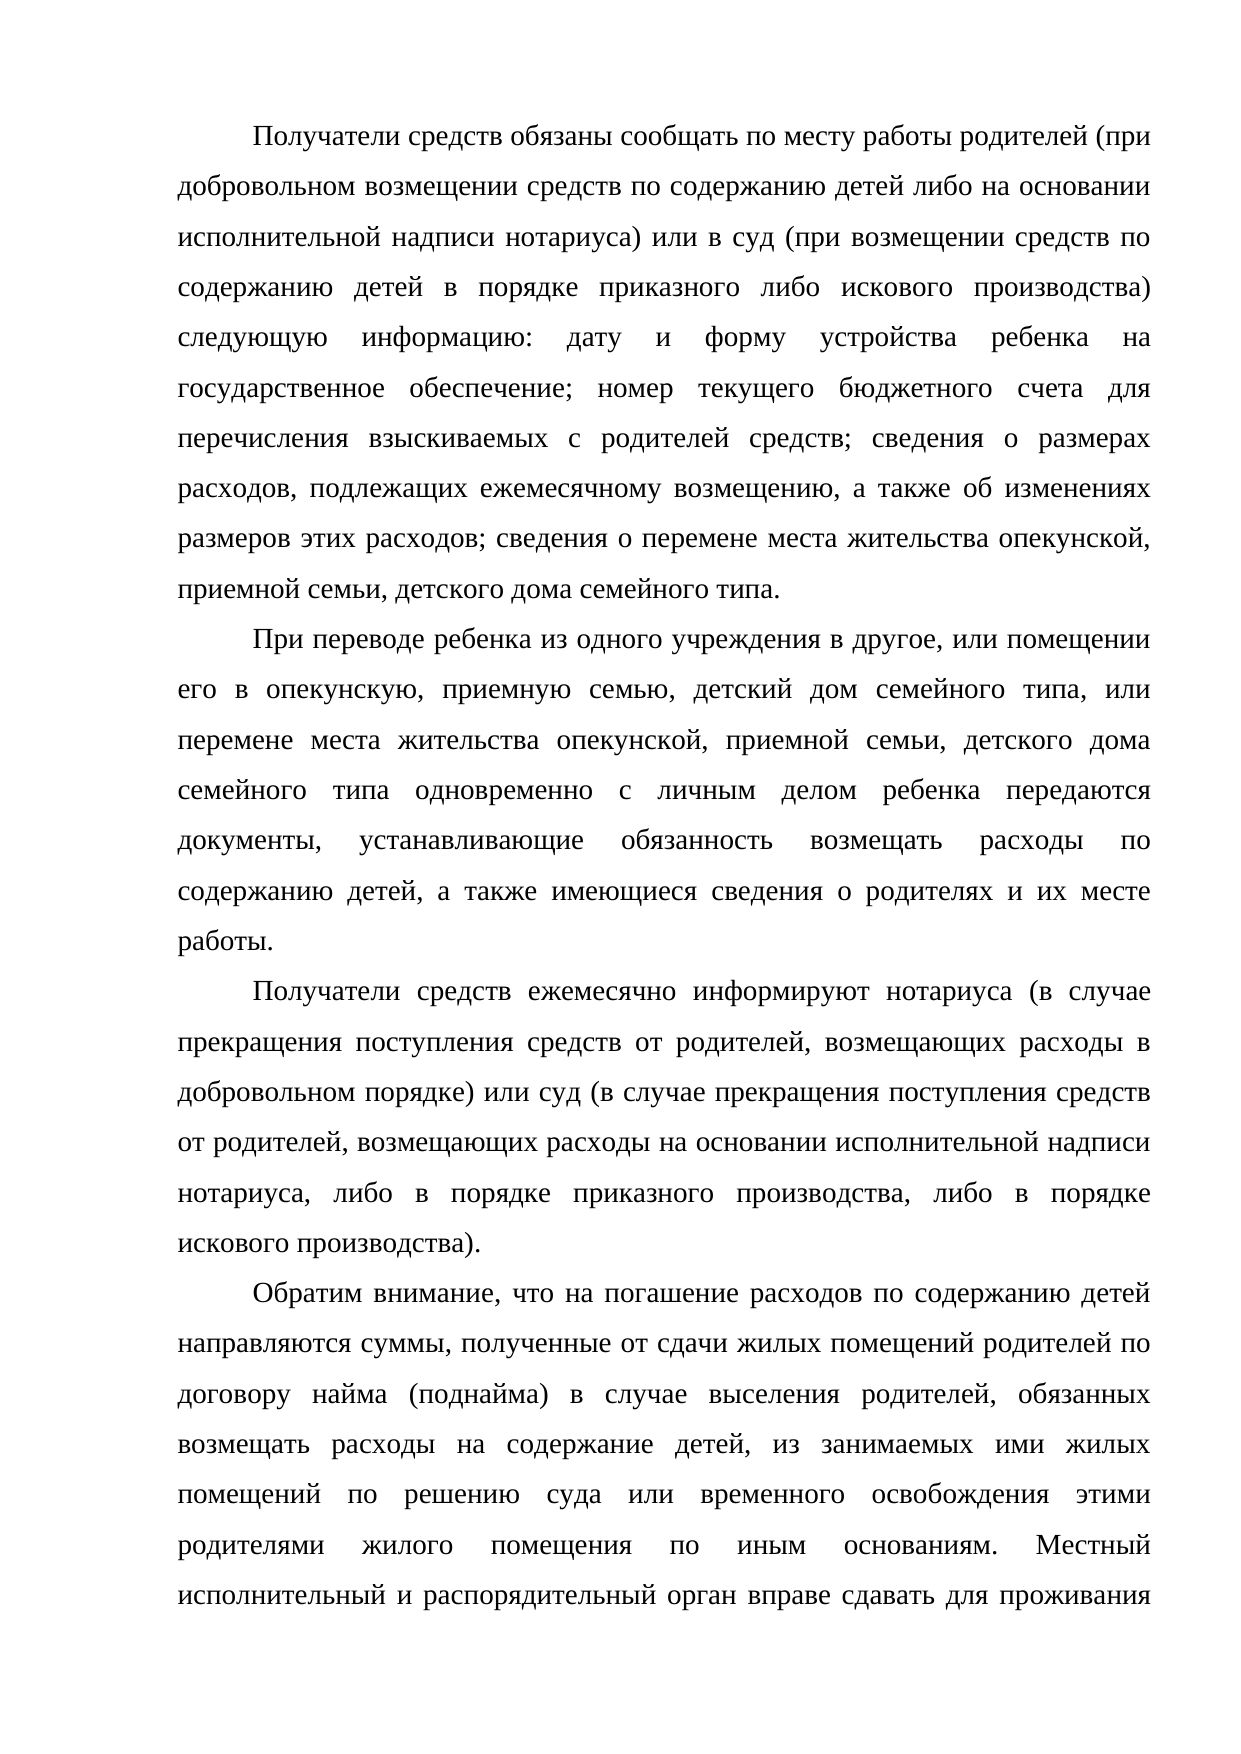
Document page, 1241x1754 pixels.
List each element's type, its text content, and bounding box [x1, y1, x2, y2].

text При переводе ребенка из одного учреждения в другое, или помещении его в опекунскую, приемную семью, детский дом семейного типа, или перемене места жительства опекунской, приемной семьи, детского дома семейного типа одновременно с личным делом ребенка передаются документы, устанавливающие обязанность возмещать расходы по содержанию детей, а также имеющиеся сведения о родителях и их месте работы. [177, 621, 1152, 957]
text Получатели средств ежемесячно информируют нотариуса (в случае прекращения поступления средств от родителей, возмещающих расходы в добровольном порядке) или суд (в случае прекращения поступления средств от родителей, возмещающих расходы на основании исполнительной надписи нотариуса, либо в порядке приказного производства, либо в порядке искового производства). [177, 973, 1152, 1258]
text Получатели средств обязаны сообщать по месту работы родителей (при добровольном возмещении средств по содержанию детей либо на основании исполнительной надписи нотариуса) или в суд (при возмещении средств по содержанию детей в порядке приказного либо искового производства) следующую информацию: дату и форму устройства ребенка на государственное обеспечение; номер текущего бюджетного счета для перечисления взыскиваемых с родителей средств; сведения о размерах расходов, подлежащих ежемесячному возмещению, а также об изменениях размеров этих расходов; сведения о перемене места жительства опекунской, приемной семьи, детского дома семейного типа. [177, 118, 1152, 604]
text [177, 1275, 1152, 1611]
